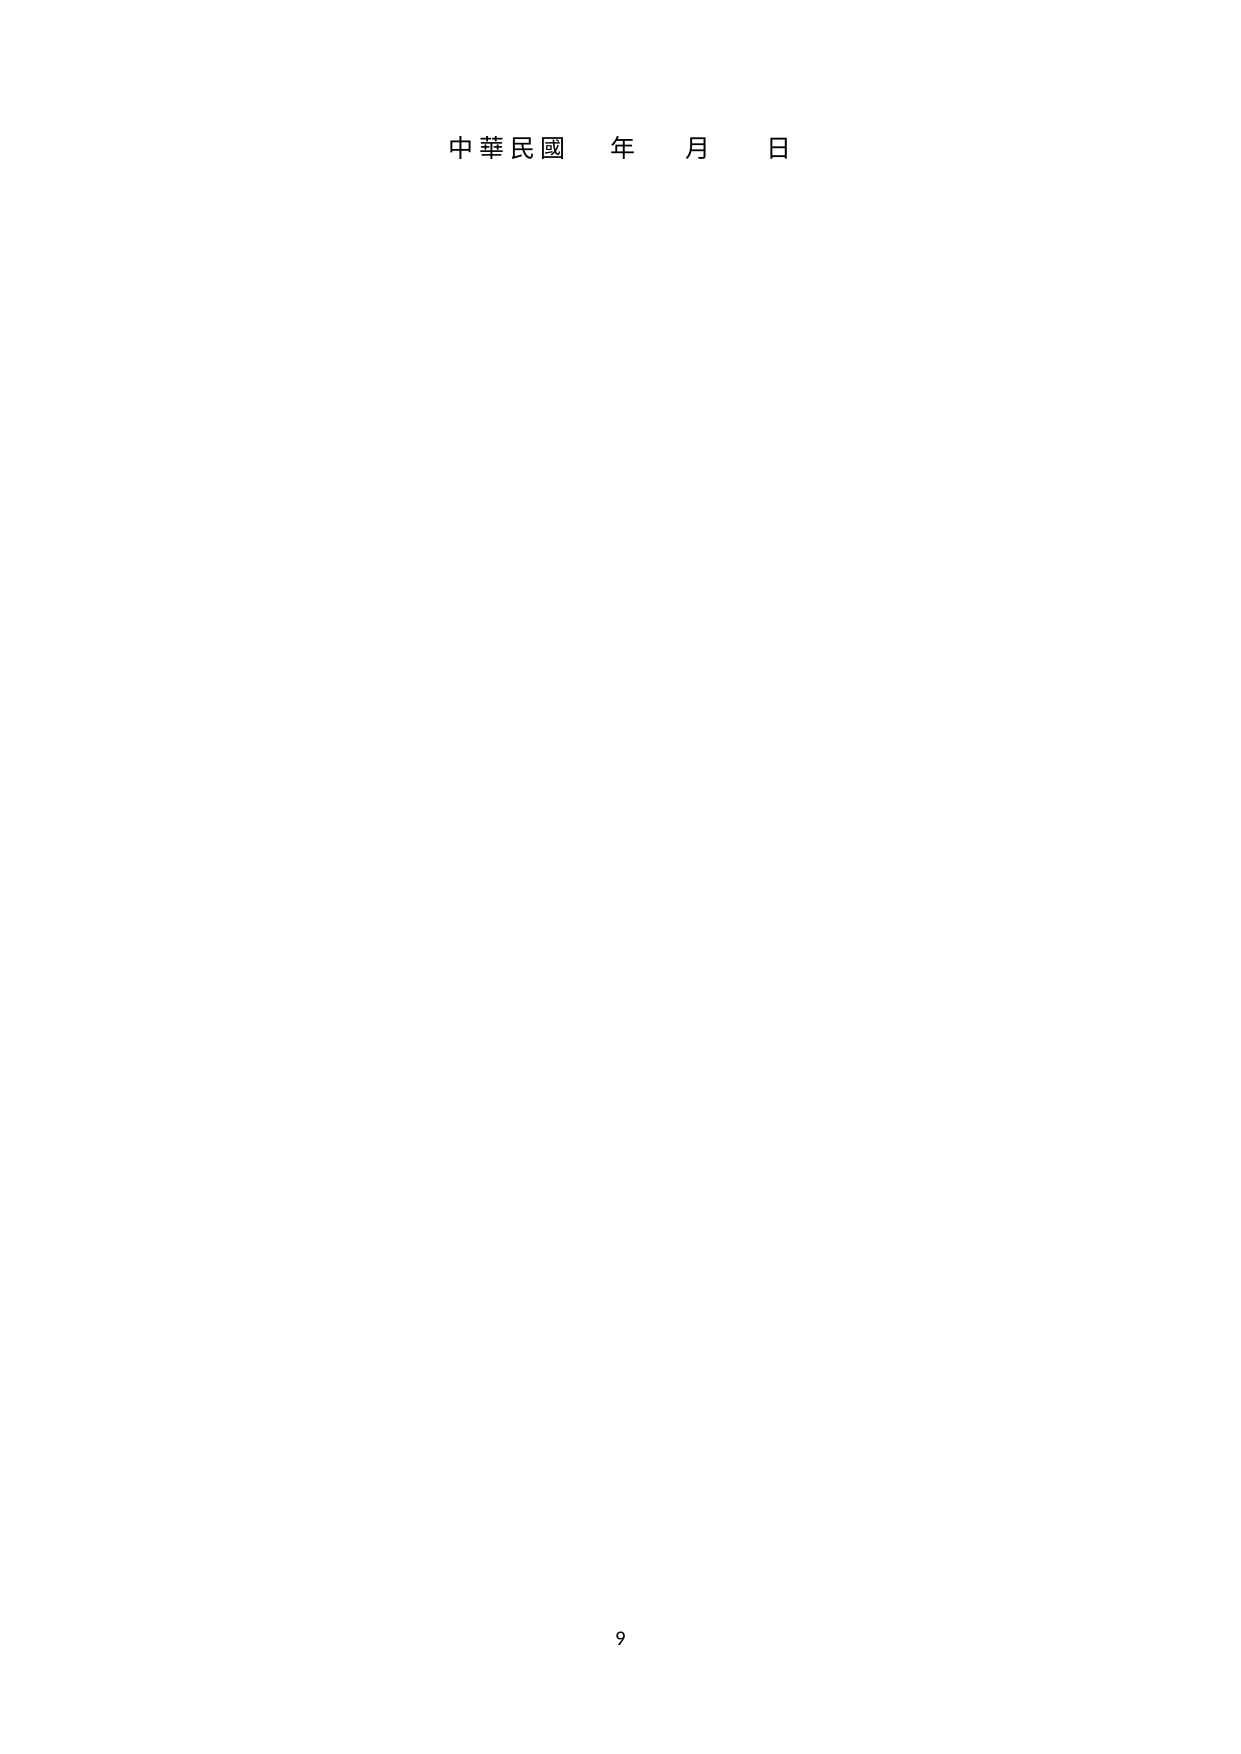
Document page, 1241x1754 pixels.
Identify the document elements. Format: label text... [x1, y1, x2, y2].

text 中 華 民 國 年 月 日 [106, 128, 1134, 165]
